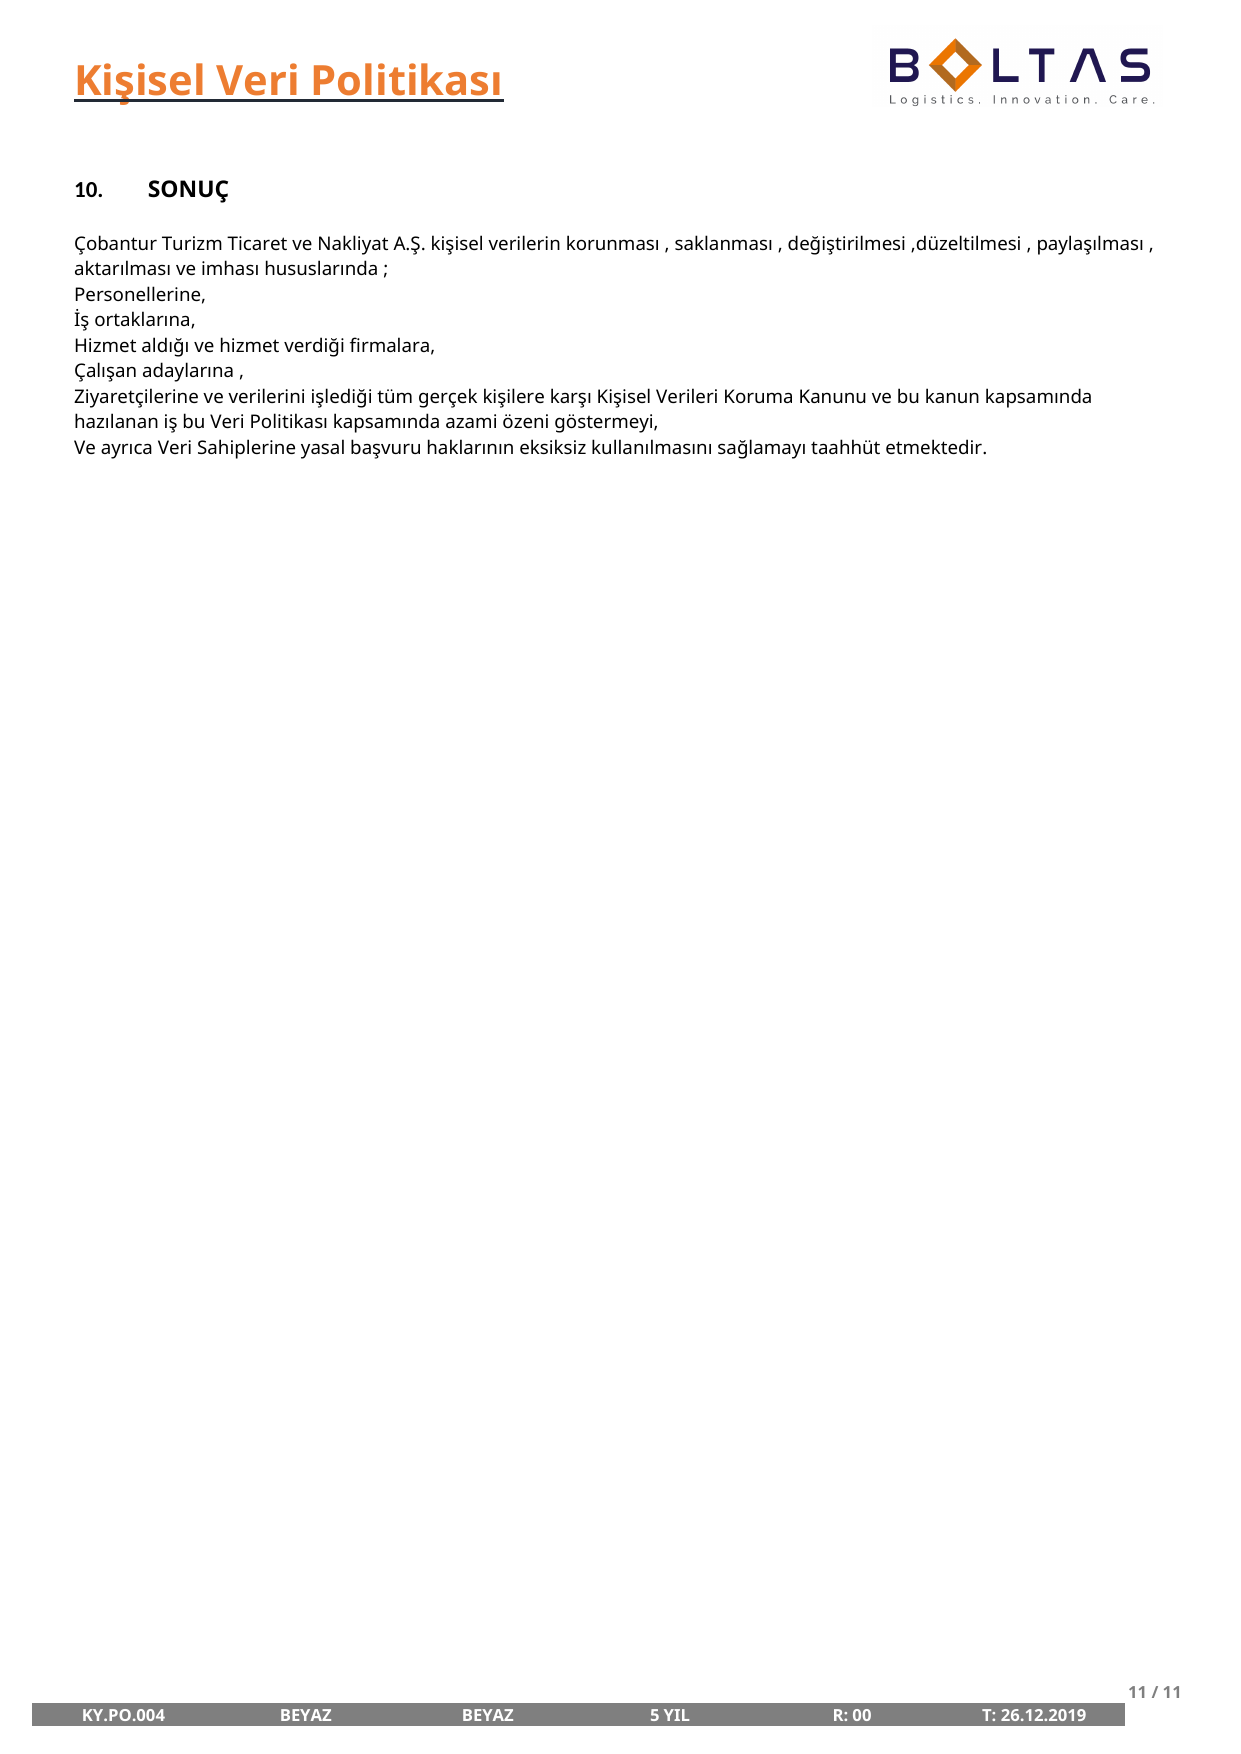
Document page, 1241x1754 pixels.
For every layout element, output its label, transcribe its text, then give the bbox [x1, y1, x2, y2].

list SONUÇ [74, 173, 1167, 204]
list Hizmet aldığı ve hizmet verdiği firmalara, [74, 332, 1167, 357]
list Ziyaretçilerine ve verilerini işlediği tüm gerçek kişilere karşı Kişisel Verileri Koruma Kanunu ve bu kanun kapsamında hazılanan iş bu Veri Politikası kapsamında azami özeni göstermeyi, [74, 383, 1167, 434]
list Çalışan adaylarına , [74, 357, 1167, 383]
list Personellerine, [74, 281, 1167, 306]
list Çobantur Turizm Ticaret ve Nakliyat A.Ş. kişisel verilerin korunması , saklanması , değiştirilmesi ,düzeltilmesi , paylaşılması , aktarılması ve imhası hususlarında ; [74, 230, 1167, 281]
list İş ortaklarına, [74, 306, 1167, 332]
picture [871, 25, 1163, 107]
list Ve ayrıca Veri Sahiplerine yasal başvuru haklarının eksiksiz kullanılmasını sağlamayı taahhüt etmektedir. [74, 434, 1167, 459]
